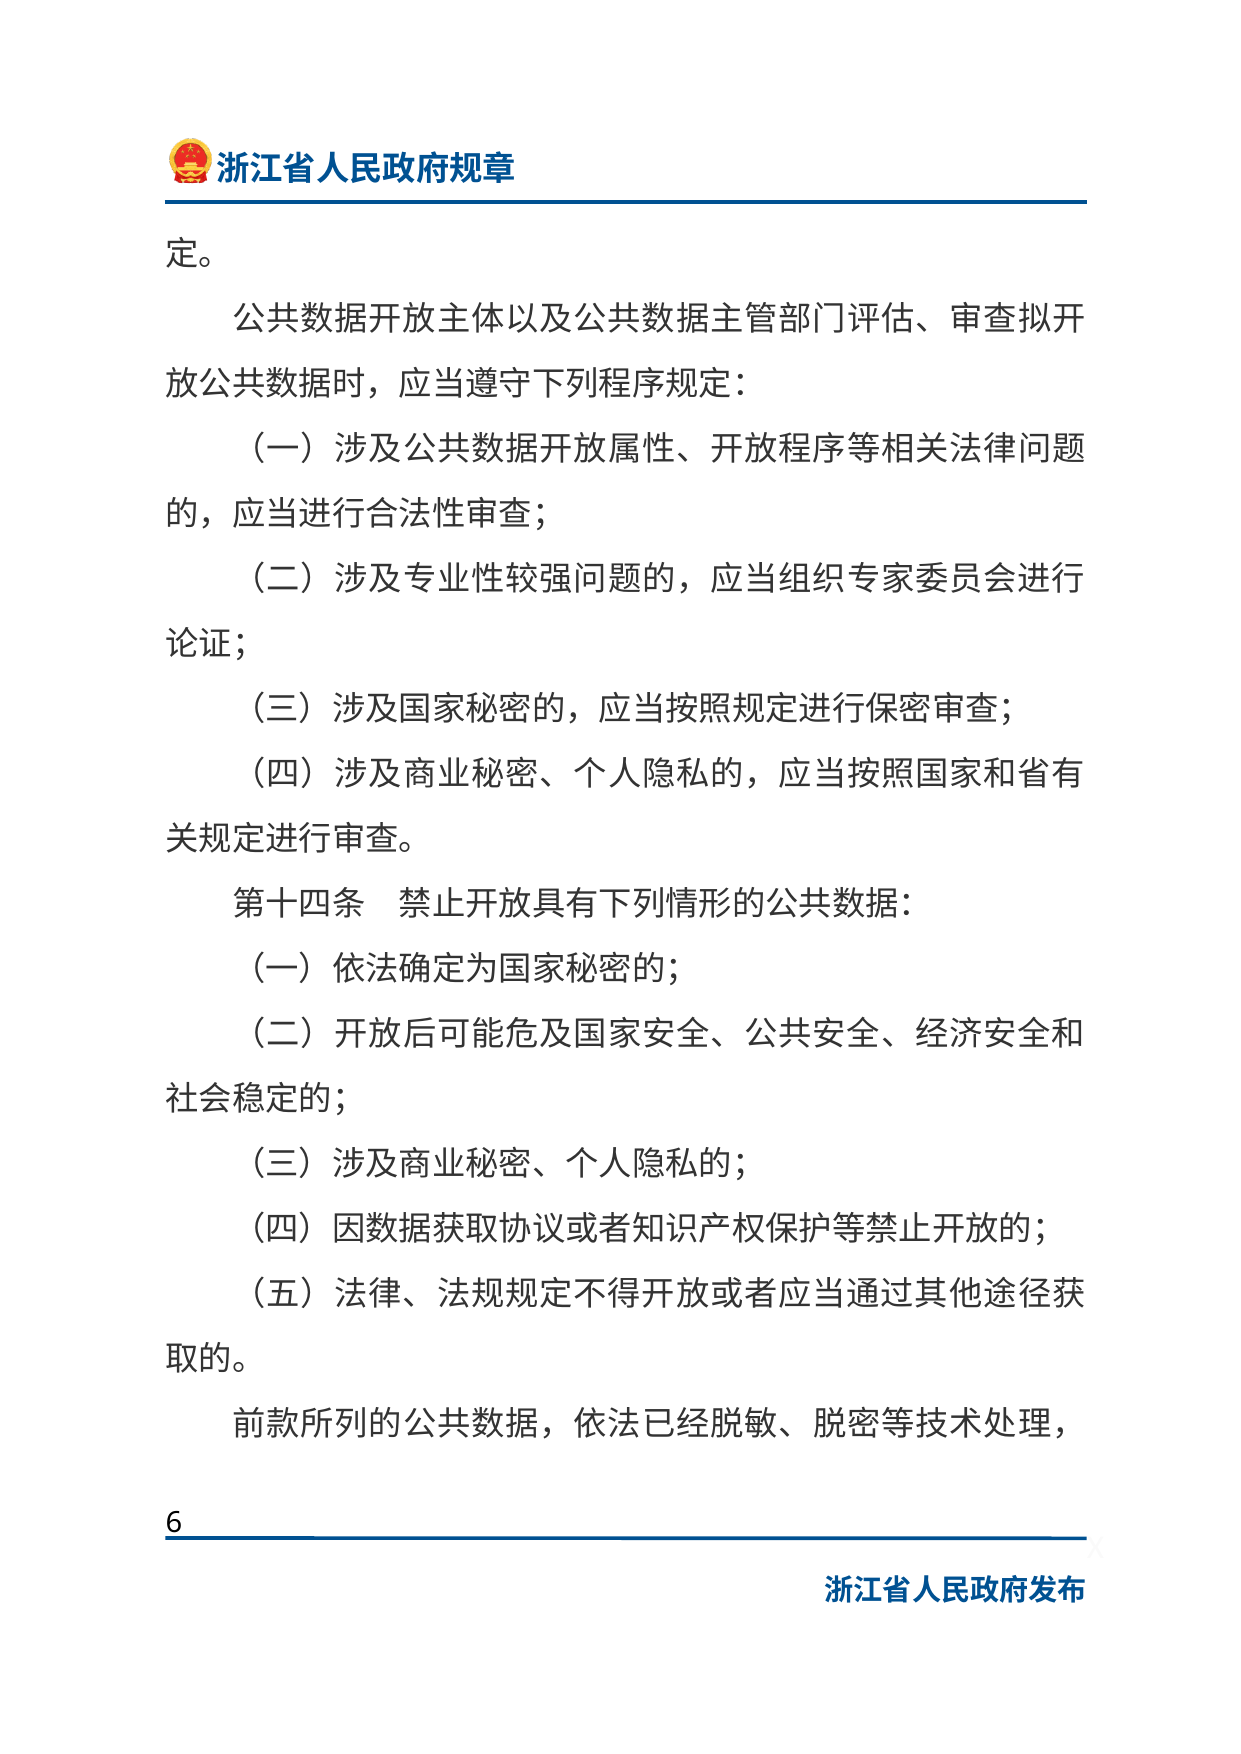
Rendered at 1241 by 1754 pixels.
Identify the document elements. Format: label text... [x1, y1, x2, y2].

text （二）涉及专业性较强问题的，应当组织专家委员会进行论证； [165, 544, 1087, 674]
text （五）法律、法规规定不得开放或者应当通过其他途径获取的。 [165, 1259, 1087, 1389]
text （一）涉及公共数据开放属性、开放程序等相关法律问题的，应当进行合法性审查； [165, 414, 1087, 544]
text （三）涉及国家秘密的，应当按照规定进行保密审查； [165, 674, 1087, 739]
text （一）依法确定为国家秘密的； [165, 934, 1087, 999]
text 前款所列的公共数据，依法已经脱敏、脱密等技术处理，符合开放条件的，可以列为无条件开放类或者受限开放类公共数据。省网信、公安、经济和信息化、公共数据等主管部门负责制定公共数据脱敏技术规范。 [165, 1389, 1087, 1454]
text （四）因数据获取协议或者知识产权保护等禁止开放的； [165, 1194, 1087, 1259]
text （三）涉及商业秘密、个人隐私的； [165, 1129, 1087, 1194]
text 第十四条 禁止开放具有下列情形的公共数据： [165, 869, 1087, 934]
picture [165, 136, 216, 187]
text （二）开放后可能危及国家安全、公共安全、经济安全和社会稳定的； [165, 999, 1087, 1129]
text 公共数据开放主体以及公共数据主管部门评估、审查拟开放公共数据时，应当遵守下列程序规定： [165, 284, 1087, 414]
text （四）涉及商业秘密、个人隐私的，应当按照国家和省有关规定进行审查。 [165, 739, 1087, 869]
text 第十三条 公共数据开放主体应当按照分类分级有关要求对本单位获得的公共数据进行评估；经评估符合开放条件的，报同级公共数据主管部门审查同意后列入公共数据开放目录。公共数据主管部门应当制定公共数据开放评估、审查的具体规定。 [165, 219, 1087, 284]
